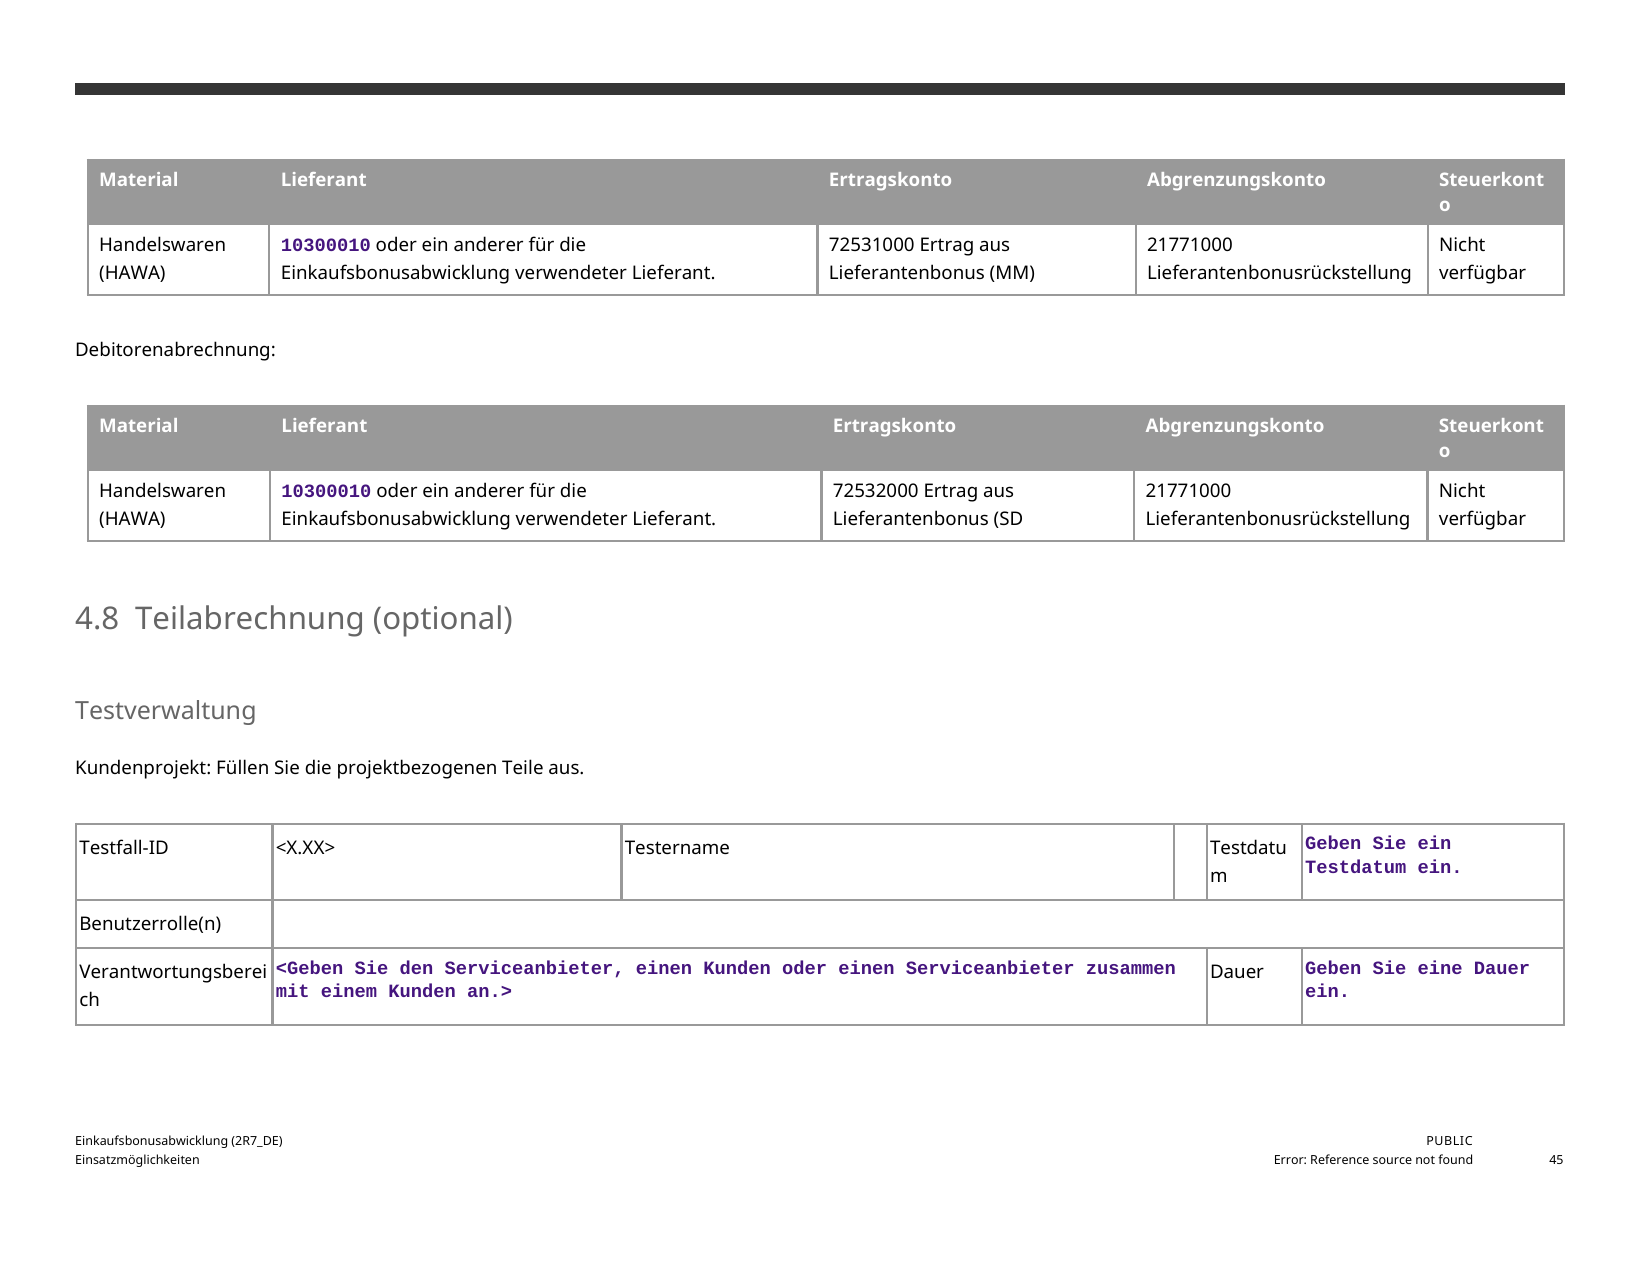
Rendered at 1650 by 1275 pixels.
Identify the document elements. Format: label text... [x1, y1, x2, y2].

table_header Ertragskonto [823, 407, 1133, 469]
table_cell Dauer [1208, 949, 1301, 1023]
table_header Testfall-ID [77, 825, 271, 899]
table_cell <Geben Sie den Serviceanbieter, einen Kunden oder einen Serviceanbieter zusammen mit einem Kunden an.> [274, 949, 1206, 1023]
table_cell 10300010 oder ein anderer für die Einkaufsbonusabwicklung verwendeter Lieferant. [270, 225, 816, 293]
table_cell Handelswaren (HAWA) [89, 225, 268, 293]
table_header Testername [623, 825, 1173, 899]
table_header [1175, 825, 1206, 899]
table_header Material [89, 161, 268, 223]
table_header Steuerkonto [1429, 407, 1563, 469]
table_header Lieferant [270, 161, 816, 223]
table_cell Geben Sie eine Dauer ein. [1303, 949, 1563, 1023]
table_cell [274, 901, 1563, 947]
text Kundenprojekt: Füllen Sie die projektbezogenen Teile aus. [75, 754, 1565, 780]
table_header Abgrenzungskonto [1137, 161, 1427, 223]
table_header Abgrenzungskonto [1135, 407, 1426, 469]
table_cell Nicht verfügbar [1429, 471, 1563, 539]
table_header <X.XX> [274, 825, 620, 899]
table_header Ertragskonto [819, 161, 1135, 223]
table_header Testdatum [1208, 825, 1301, 899]
table_cell Verantwortungsbereich [77, 949, 271, 1023]
table_cell Handelswaren (HAWA) [89, 471, 269, 539]
subtitle Teilabrechnung (optional) [75, 600, 1565, 637]
table_header Steuerkonto [1429, 161, 1563, 223]
table_cell Nicht verfügbar [1429, 225, 1563, 293]
table_cell 21771000 Lieferantenbonusrückstellung [1135, 471, 1426, 539]
table_cell Benutzerrolle(n) [77, 901, 271, 947]
table_header Geben Sie ein Testdatum ein. [1303, 825, 1563, 899]
table_header Material [89, 407, 269, 469]
table_header Lieferant [271, 407, 820, 469]
table_cell 21771000 Lieferantenbonusrückstellung [1137, 225, 1427, 293]
table_cell 72531000 Ertrag aus Lieferantenbonus (MM) [819, 225, 1135, 293]
text Debitorenabrechnung: [75, 336, 1565, 362]
title Testverwaltung [75, 696, 1565, 725]
table_cell 72532000 Ertrag aus Lieferantenbonus (SD [823, 471, 1133, 539]
table_cell 10300010 oder ein anderer für die Einkaufsbonusabwicklung verwendeter Lieferant. [271, 471, 820, 539]
